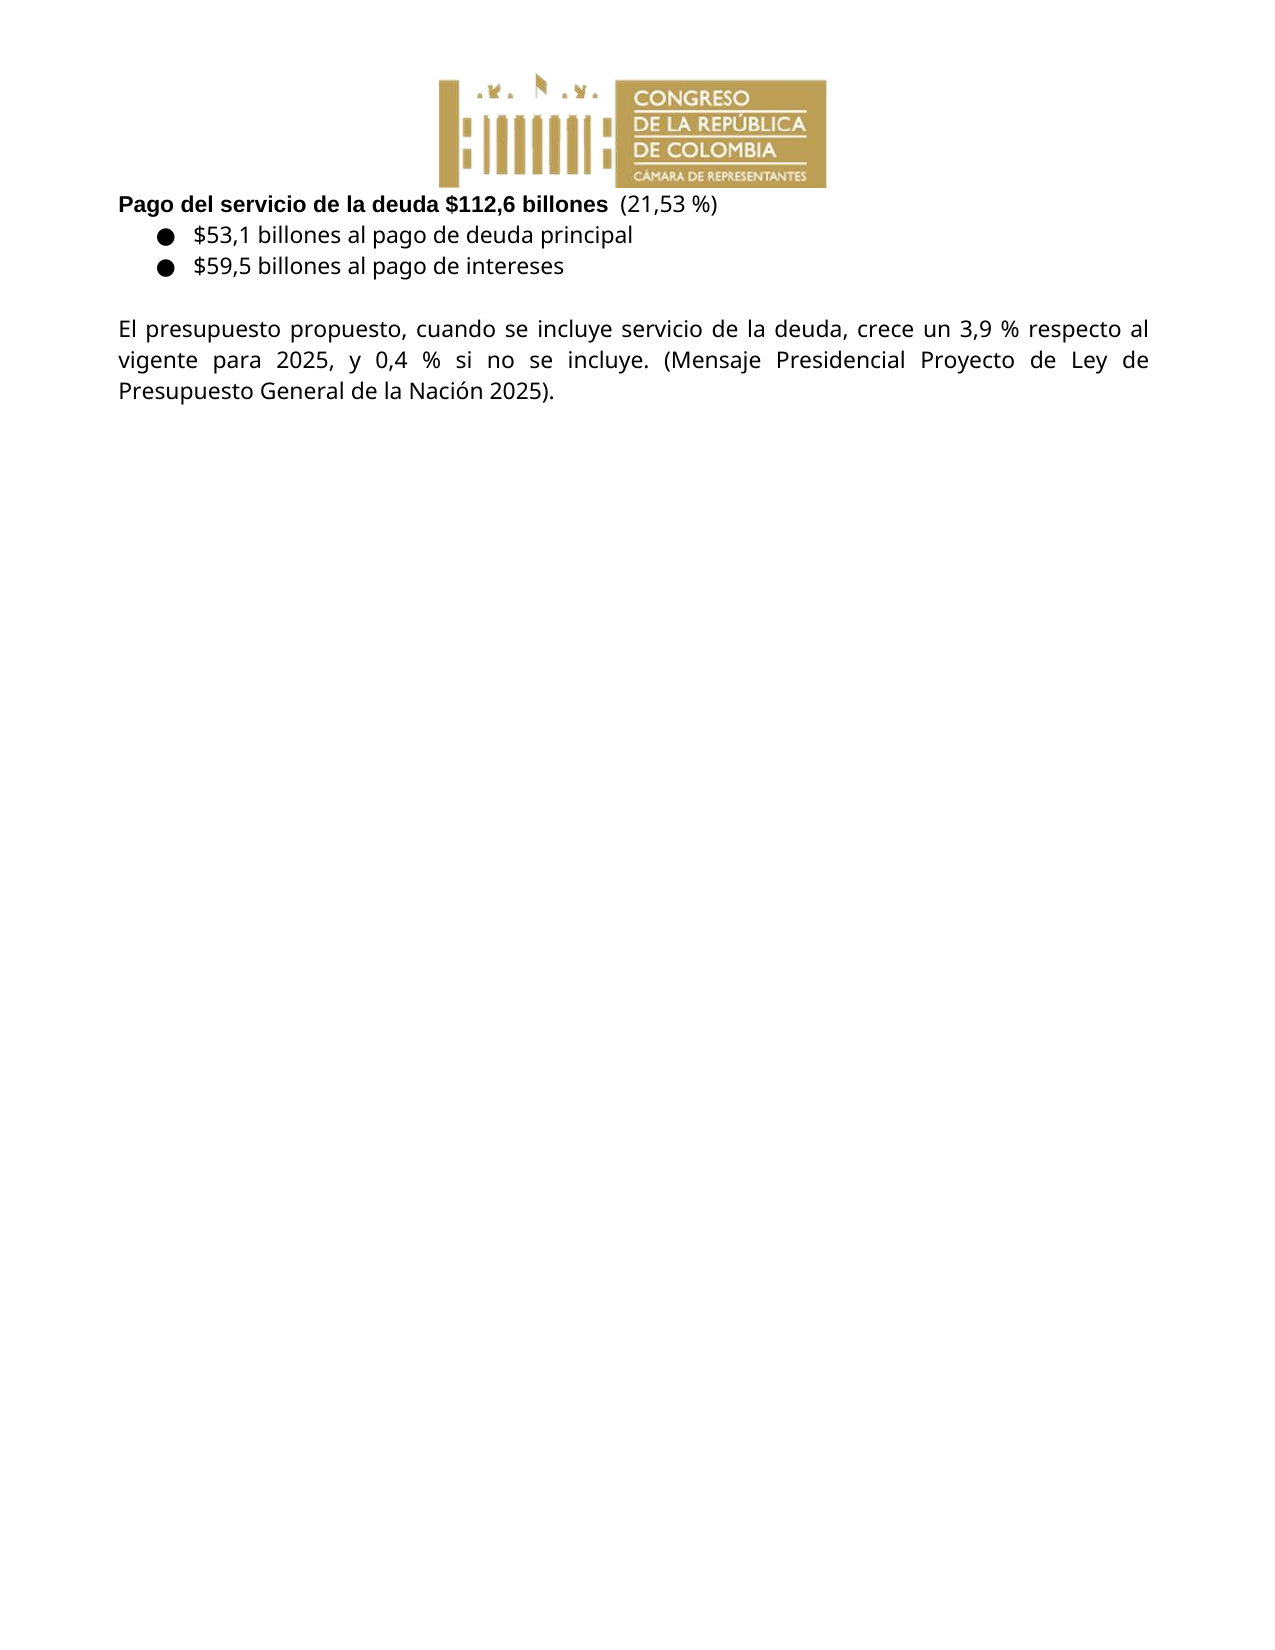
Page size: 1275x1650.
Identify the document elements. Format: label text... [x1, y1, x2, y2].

list $53,1 billones al pago de deuda principal [156, 219, 1198, 250]
text El presupuesto propuesto, cuando se incluye servicio de la deuda, crece un 3,9 % respecto al vigente para 2025, y 0,4 % si no se incluye. (Mensaje Presidencial Proyecto de Ley de Presupuesto General de la Nación 2025). [118, 312, 1151, 406]
list $59,5 billones al pago de intereses [156, 250, 1198, 281]
picture [438, 73, 827, 187]
subtitle Pago del servicio de la deuda $112,6 billones (21,53 %) [118, 187, 1198, 219]
